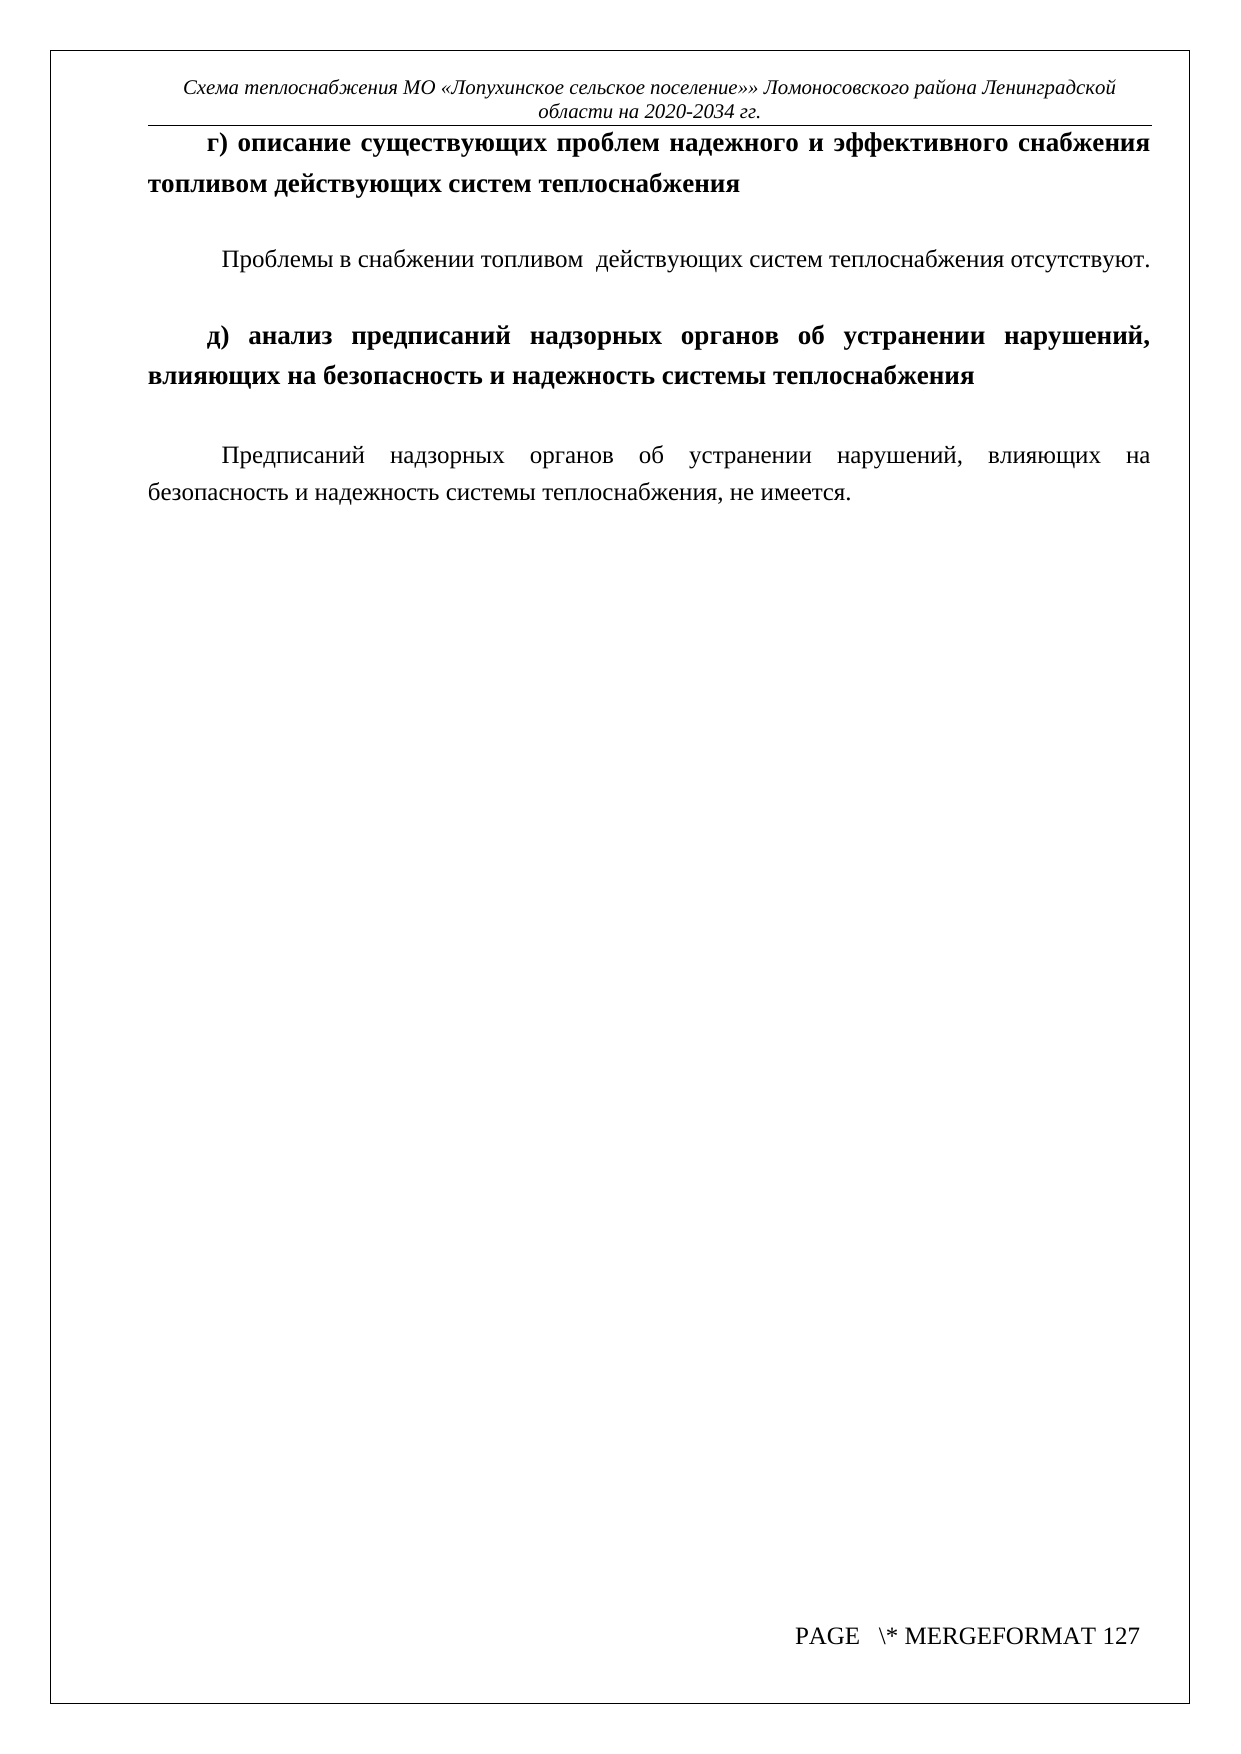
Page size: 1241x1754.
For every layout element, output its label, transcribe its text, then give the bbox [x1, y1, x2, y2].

text д) анализ предписаний надзорных органов об устранении нарушений, влияющих на безопасность и надежность системы теплоснабжения [148, 319, 1152, 391]
text Предписаний надзорных органов об устранении нарушений, влияющих на безопасность и надежность системы теплоснабжения, не имеется. [148, 440, 1152, 506]
text г) описание существующих проблем надежного и эффективного снабжения топливом действующих систем теплоснабжения [148, 126, 1152, 198]
text Проблемы в снабжении топливом действующих систем теплоснабжения отсутствуют. [148, 244, 1152, 273]
